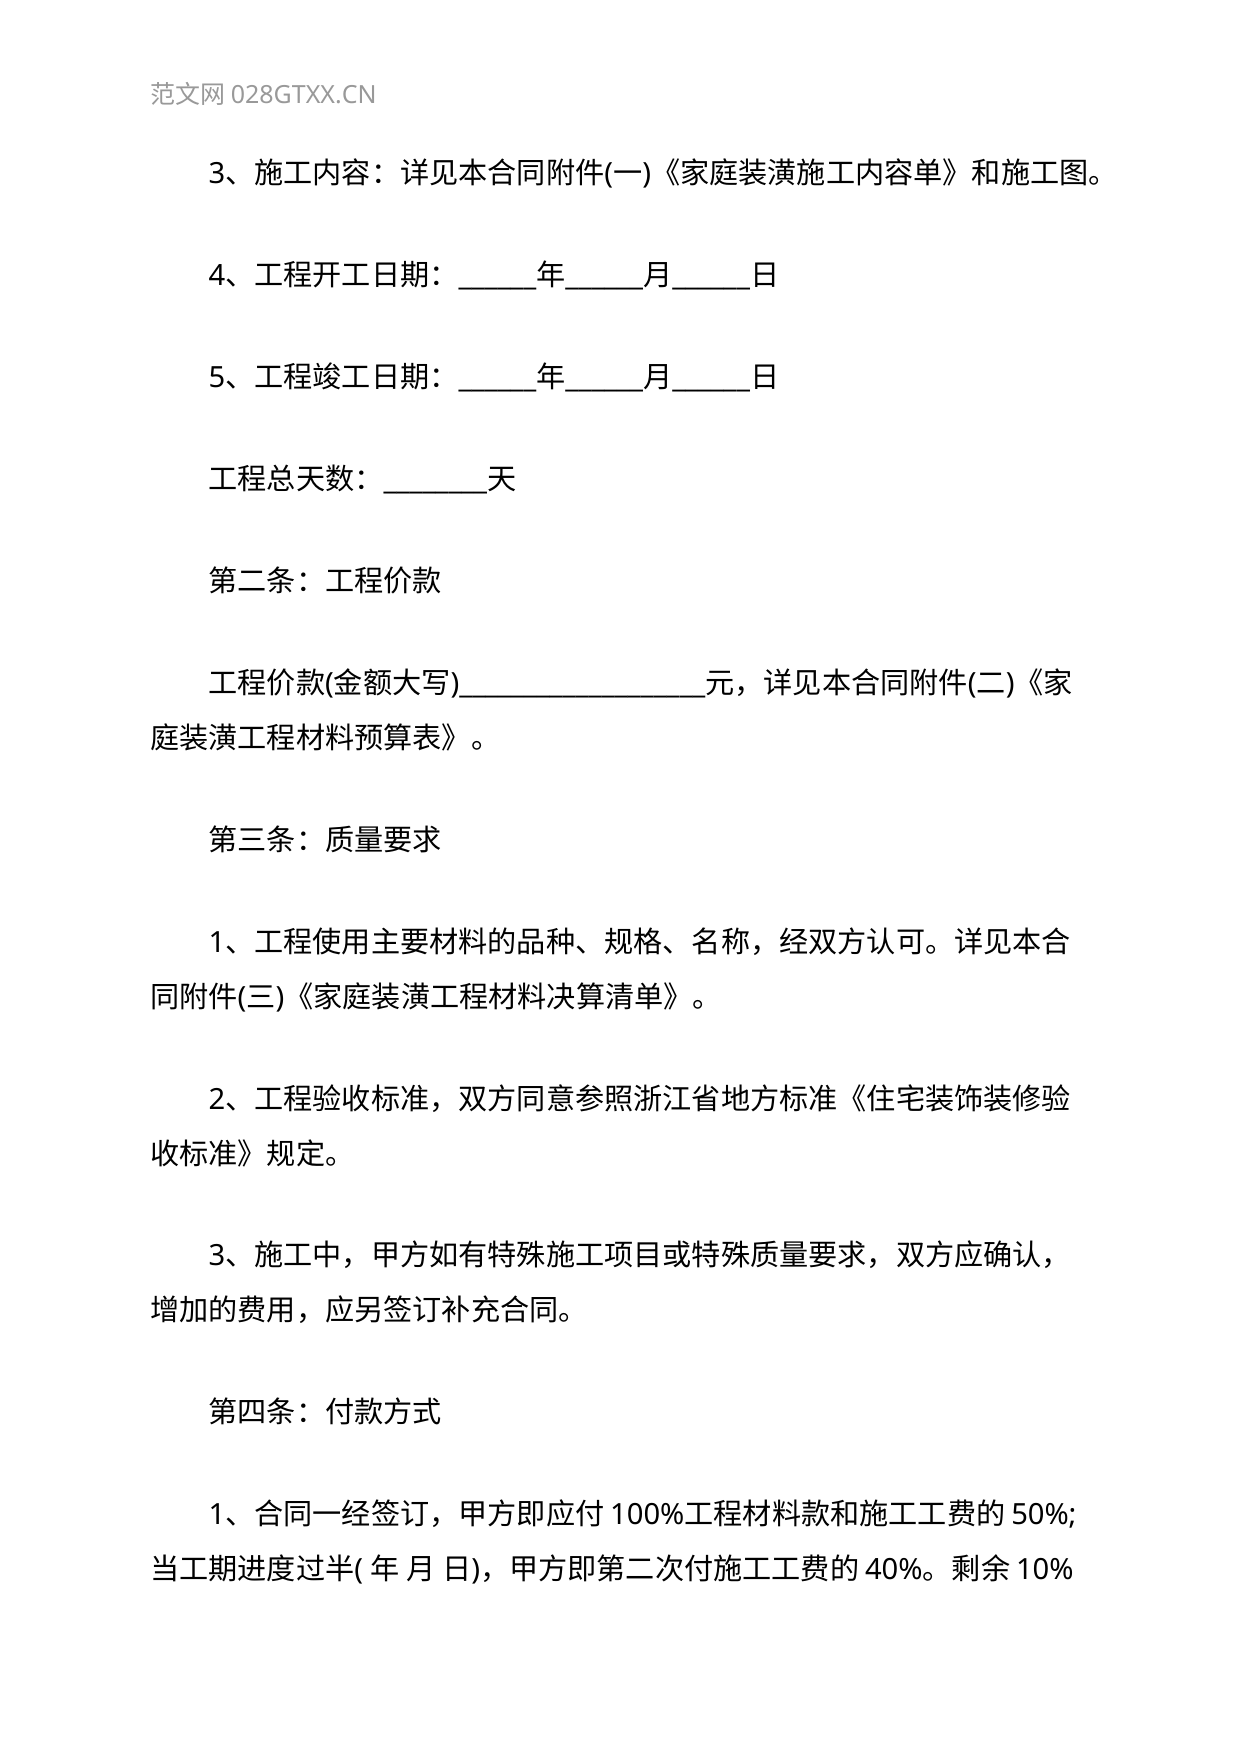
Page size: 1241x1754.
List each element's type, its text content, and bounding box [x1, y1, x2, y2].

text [150, 1491, 1090, 1588]
text 3、施工内容：详见本合同附件(一)《家庭装潢施工内容单》和施工图。 [150, 150, 1090, 192]
text 工程价款(金额大写)___________________元，详见本合同附件(二)《家庭装潢工程材料预算表》。 [150, 660, 1090, 757]
text 1、工程使用主要材料的品种、规格、名称，经双方认可。详见本合同附件(三)《家庭装潢工程材料决算清单》。 [150, 918, 1090, 1016]
text 工程总天数：________天 [150, 456, 1090, 498]
text 第二条：工程价款 [150, 558, 1090, 600]
text 2、工程验收标准，双方同意参照浙江省地方标准《住宅装饰装修验收标准》规定。 [150, 1075, 1090, 1172]
text 3、施工中，甲方如有特殊施工项目或特殊质量要求，双方应确认，增加的费用，应另签订补充合同。 [150, 1232, 1090, 1329]
text 4、工程开工日期：______年______月______日 [150, 252, 1090, 294]
text 5、工程竣工日期：______年______月______日 [150, 354, 1090, 396]
text 第三条：质量要求 [150, 816, 1090, 859]
text 第四条：付款方式 [150, 1389, 1090, 1431]
